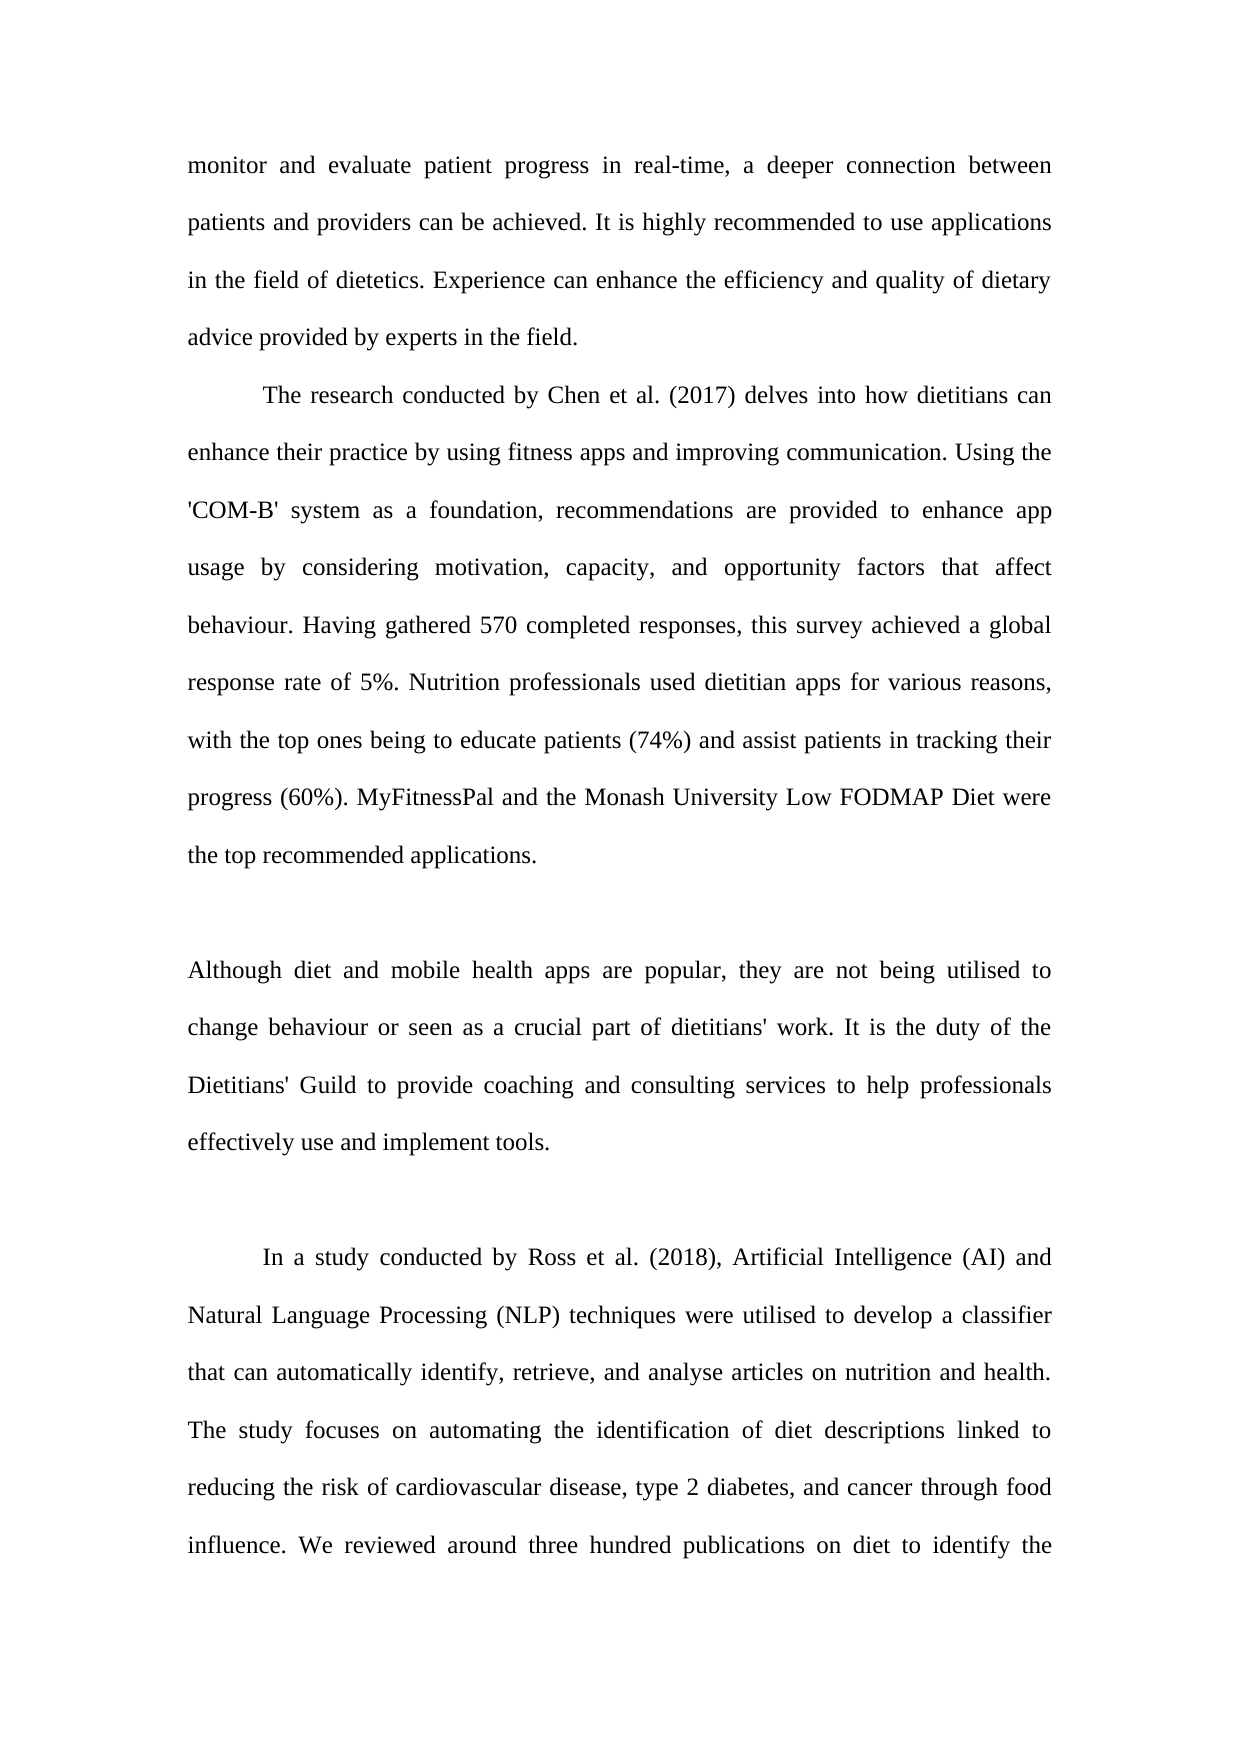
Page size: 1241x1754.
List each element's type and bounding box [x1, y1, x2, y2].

text [187, 150, 1053, 351]
text [187, 380, 1053, 1559]
